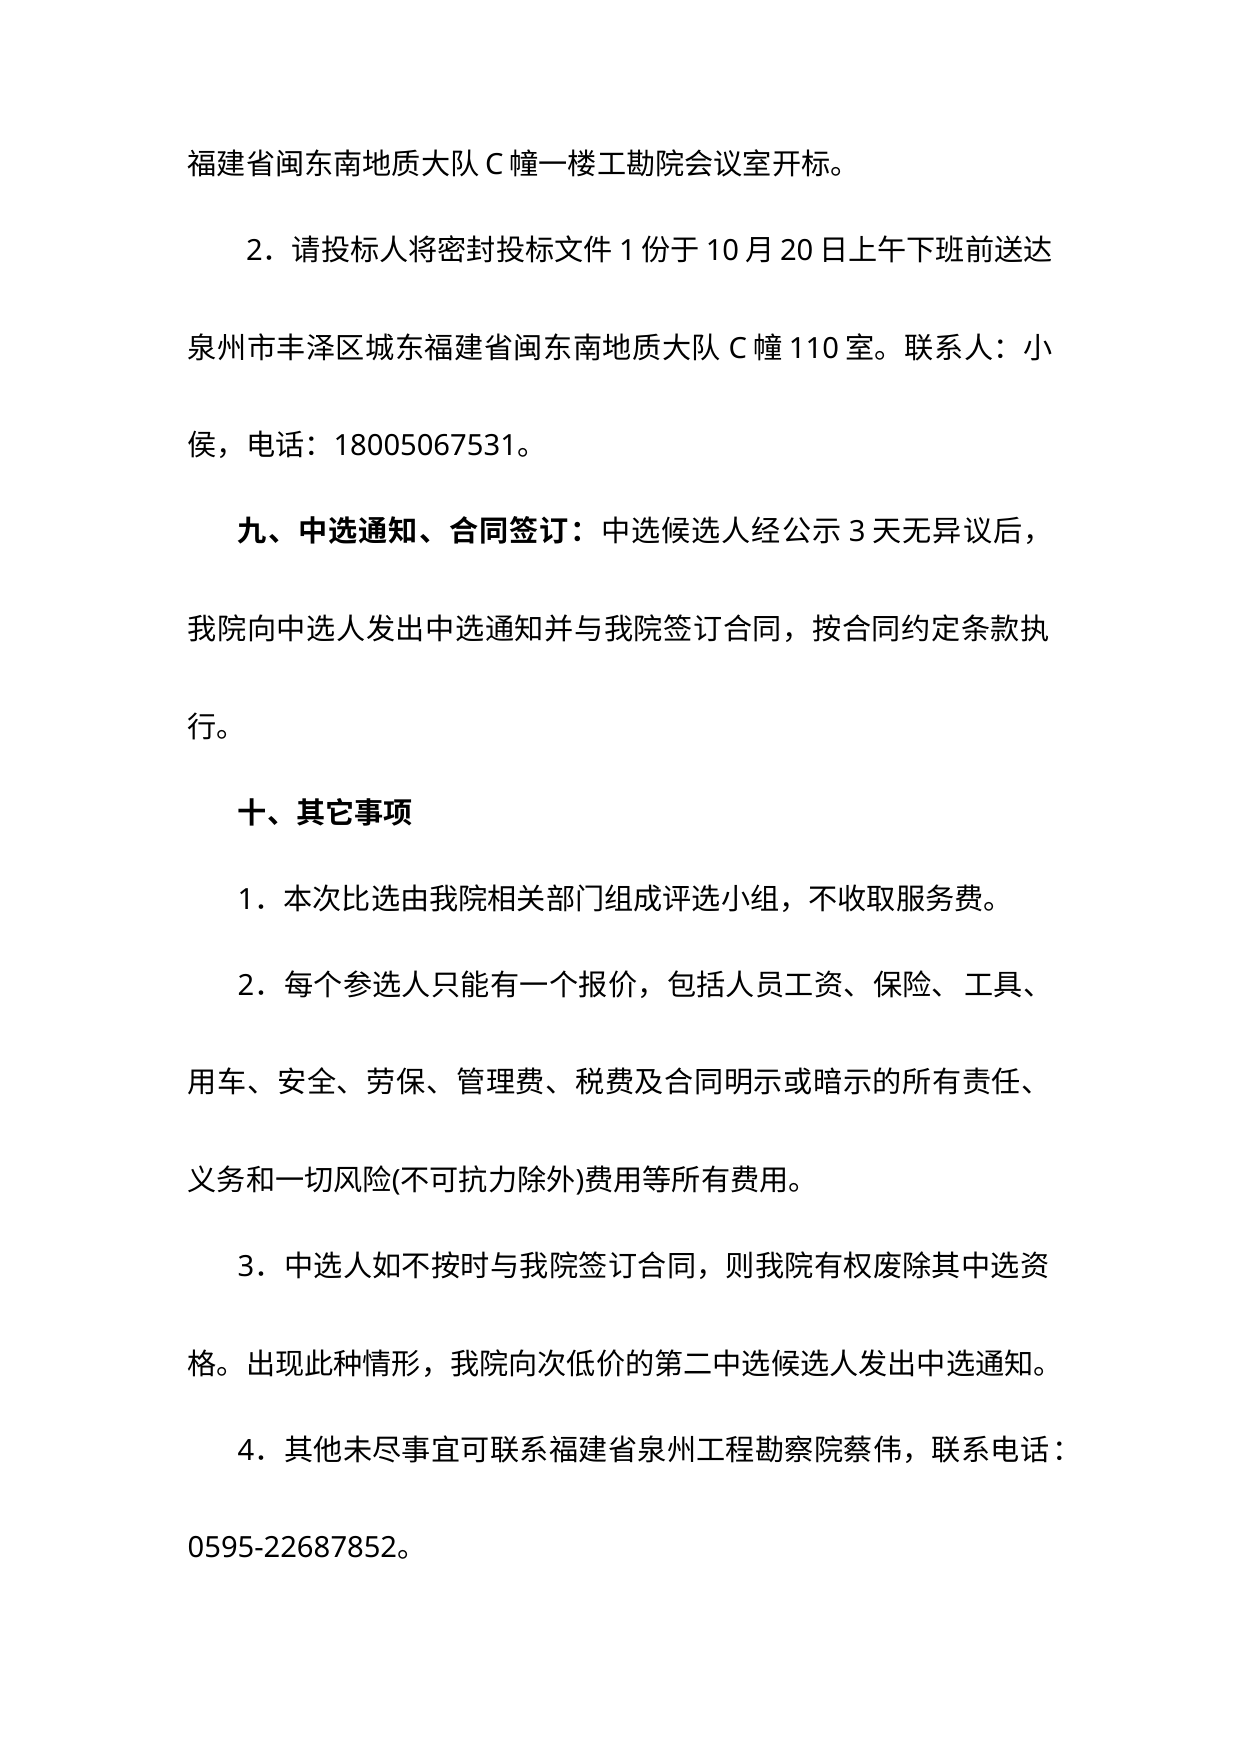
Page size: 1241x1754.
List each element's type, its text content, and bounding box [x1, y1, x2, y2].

text 2．每个参选人只能有一个报价，包括人员工资、保险、工具、用车、安全、劳保、管理费、税费及合同明示或暗示的所有责任、义务和一切风险(不可抗力除外)费用等所有费用。 [187, 950, 1053, 1210]
text 九、中选通知、合同签订：中选候选人经公示3天无异议后，我院向中选人发出中选通知并与我院签订合同，按合同约定条款执行。 [187, 497, 1053, 757]
text 2．请投标人将密封投标文件1份于10月20日上午下班前送达泉州市丰泽区城东福建省闽东南地质大队C幢110室。联系人：小侯，电话：18005067531。 [187, 216, 1053, 476]
text 十、其它事项 [187, 778, 1053, 843]
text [187, 129, 1053, 194]
text 1．本次比选由我院相关部门组成评选小组，不收取服务费。 [187, 864, 1053, 929]
text 3．中选人如不按时与我院签订合同，则我院有权废除其中选资格。出现此种情形，我院向次低价的第二中选候选人发出中选通知。 [187, 1231, 1053, 1394]
text 4．其他未尽事宜可联系福建省泉州工程勘察院蔡伟，联系电话：0595-22687852。 [187, 1415, 1053, 1577]
